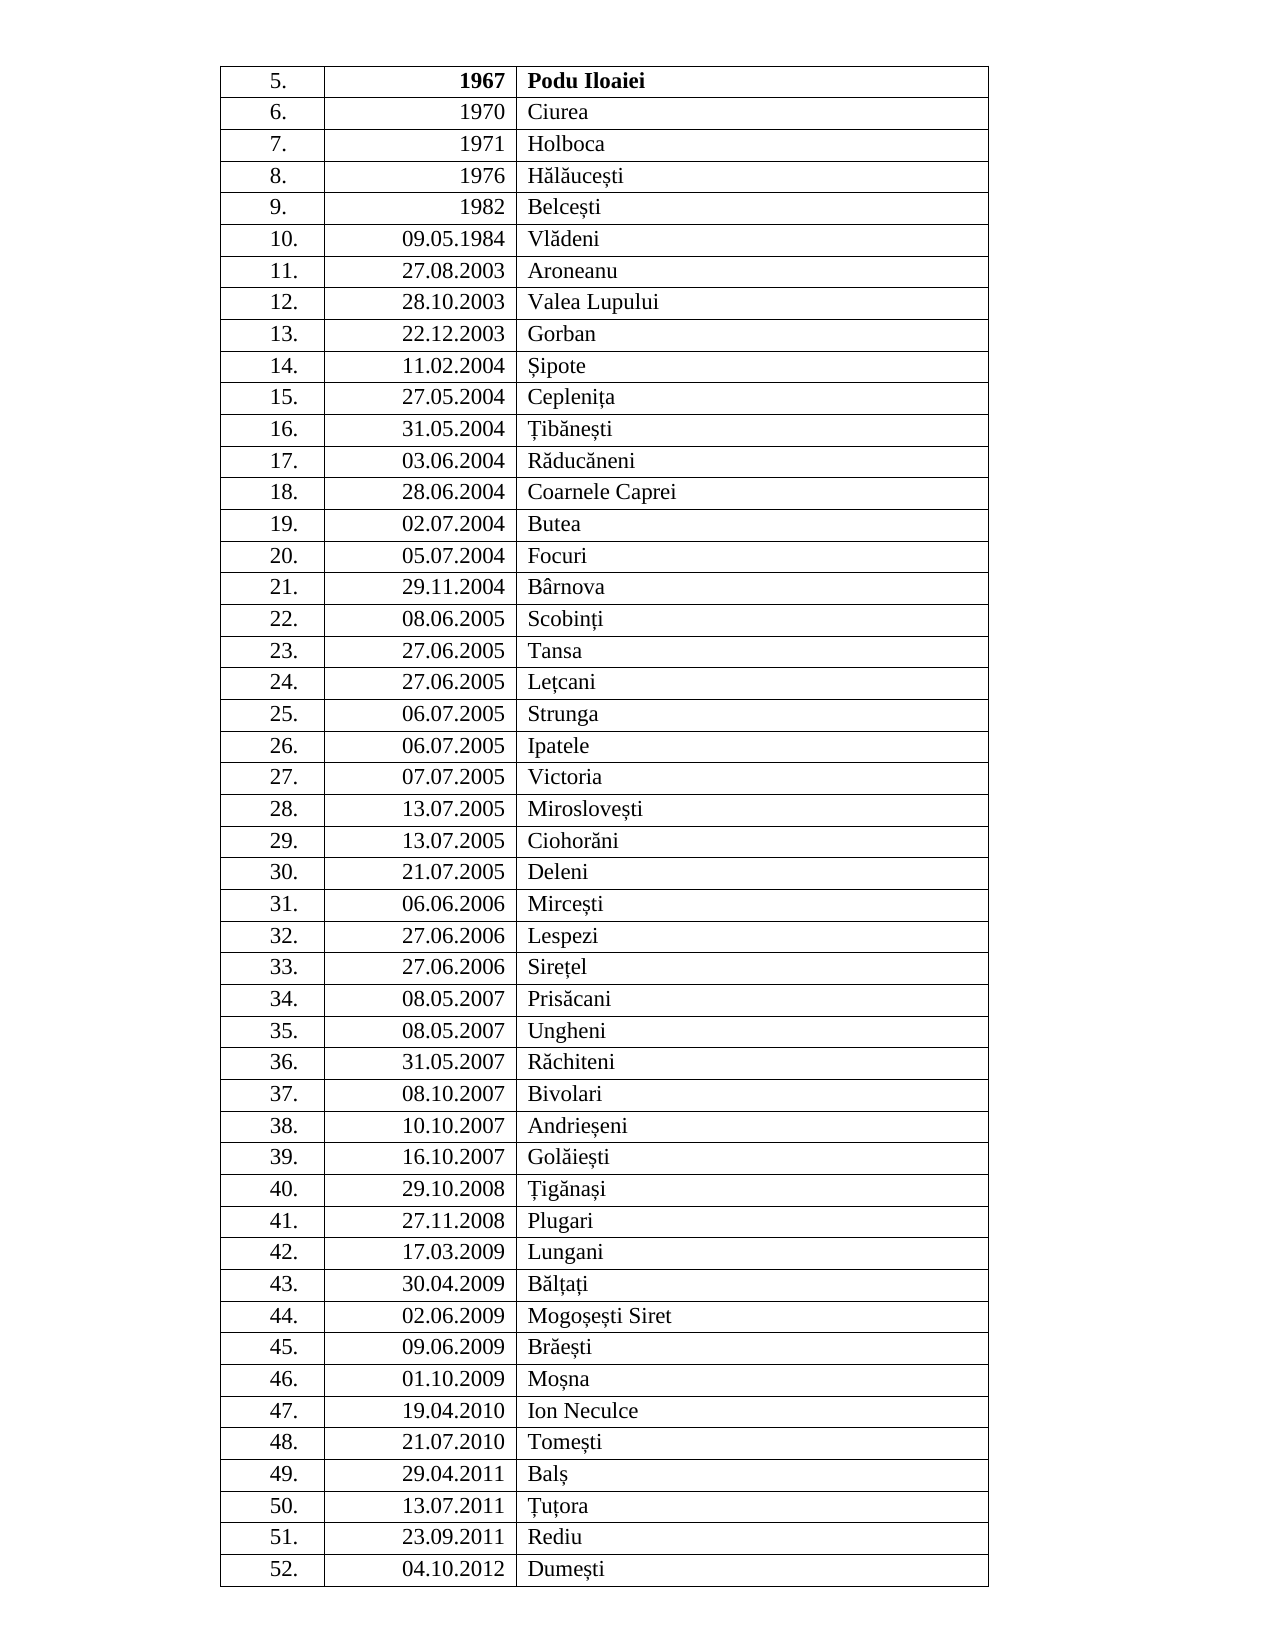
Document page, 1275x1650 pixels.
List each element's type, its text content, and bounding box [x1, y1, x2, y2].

table_cell [221, 1017, 324, 1047]
table_cell 17.03.2009 [325, 1238, 516, 1269]
table_cell 13.07.2005 [325, 795, 516, 826]
table_cell [221, 637, 324, 667]
table_cell [221, 1333, 324, 1364]
table_cell [221, 795, 324, 826]
table_cell Butea [517, 510, 988, 541]
table_cell [221, 478, 324, 509]
table_cell 08.10.2007 [325, 1080, 516, 1111]
table_cell Valea Lupului [517, 288, 988, 319]
table_cell [221, 573, 324, 604]
table_cell Balș [517, 1460, 988, 1491]
table_cell [221, 1492, 324, 1522]
table_cell [221, 1397, 324, 1427]
table_cell 05.07.2004 [325, 542, 516, 572]
table_cell 22.12.2003 [325, 320, 516, 351]
table_cell [221, 510, 324, 541]
table_cell [221, 415, 324, 446]
table_cell 27.06.2005 [325, 668, 516, 699]
table_cell Ciohorăni [517, 827, 988, 857]
table_cell [221, 985, 324, 1016]
table_cell Vlădeni [517, 225, 988, 256]
table_cell 27.06.2006 [325, 922, 516, 952]
table_cell [221, 98, 324, 129]
table_cell 28.06.2004 [325, 478, 516, 509]
table_cell [221, 447, 324, 477]
table_cell Răducăneni [517, 447, 988, 477]
table_cell Strunga [517, 700, 988, 731]
table_cell [221, 193, 324, 224]
table_cell 27.08.2003 [325, 257, 516, 287]
table_cell 08.06.2005 [325, 605, 516, 636]
table_cell Miroslovești [517, 795, 988, 826]
table_cell 28.10.2003 [325, 288, 516, 319]
table_cell [221, 763, 324, 794]
table_cell 06.07.2005 [325, 732, 516, 762]
table_cell 01.10.2009 [325, 1365, 516, 1396]
table_cell [221, 1428, 324, 1459]
table_cell 1970 [325, 98, 516, 129]
table_cell Țuțora [517, 1492, 988, 1522]
table_cell 02.07.2004 [325, 510, 516, 541]
table_cell Țibănești [517, 415, 988, 446]
table_cell Brăești [517, 1333, 988, 1364]
table_cell Plugari [517, 1207, 988, 1237]
table_cell Aroneanu [517, 257, 988, 287]
table_cell Bivolari [517, 1080, 988, 1111]
table_cell Rediu [517, 1523, 988, 1554]
table_cell [221, 257, 324, 287]
table_cell [221, 1270, 324, 1301]
table_cell [221, 1080, 324, 1111]
table_cell [221, 1112, 324, 1142]
table_cell 31.05.2007 [325, 1048, 516, 1079]
table_cell [221, 668, 324, 699]
table_cell Mogoșești Siret [517, 1302, 988, 1332]
table_cell 09.05.1984 [325, 225, 516, 256]
table_cell [221, 700, 324, 731]
table_cell [221, 858, 324, 889]
table_cell [221, 890, 324, 921]
table_cell 03.06.2004 [325, 447, 516, 477]
table_cell 21.07.2005 [325, 858, 516, 889]
table_cell Moșna [517, 1365, 988, 1396]
table_cell Ion Neculce [517, 1397, 988, 1427]
table_cell Dumești [517, 1555, 988, 1586]
table_cell 27.11.2008 [325, 1207, 516, 1237]
table_cell 1976 [325, 162, 516, 192]
table_cell Ipatele [517, 732, 988, 762]
table_cell Ceplenița [517, 383, 988, 414]
table_cell [221, 162, 324, 192]
table_cell [221, 922, 324, 952]
table_cell 04.10.2012 [325, 1555, 516, 1586]
table_cell 06.06.2006 [325, 890, 516, 921]
table_cell [221, 542, 324, 572]
table_cell Deleni [517, 858, 988, 889]
table_cell 1982 [325, 193, 516, 224]
table_cell Lețcani [517, 668, 988, 699]
table_cell Scobinți [517, 605, 988, 636]
table_cell [221, 1365, 324, 1396]
table_cell 19.04.2010 [325, 1397, 516, 1427]
table_cell [221, 67, 324, 97]
table_cell Răchiteni [517, 1048, 988, 1079]
table_cell Golăiești [517, 1143, 988, 1174]
table_cell Ungheni [517, 1017, 988, 1047]
table_cell [221, 320, 324, 351]
table_cell Victoria [517, 763, 988, 794]
table_cell 29.04.2011 [325, 1460, 516, 1491]
table_cell [221, 225, 324, 256]
table_cell 31.05.2004 [325, 415, 516, 446]
table_cell Bălțați [517, 1270, 988, 1301]
table_cell [221, 732, 324, 762]
table_cell Bârnova [517, 573, 988, 604]
table_cell [221, 1523, 324, 1554]
table_cell 27.05.2004 [325, 383, 516, 414]
table_cell [221, 1207, 324, 1237]
table_cell [221, 1048, 324, 1079]
table_cell [221, 352, 324, 382]
table_cell 23.09.2011 [325, 1523, 516, 1554]
table_cell [221, 1175, 324, 1206]
table_cell 09.06.2009 [325, 1333, 516, 1364]
table_cell 08.05.2007 [325, 1017, 516, 1047]
table_cell 30.04.2009 [325, 1270, 516, 1301]
table_cell Andrieșeni [517, 1112, 988, 1142]
table_cell [221, 1555, 324, 1586]
table_cell 10.10.2007 [325, 1112, 516, 1142]
table_cell Prisăcani [517, 985, 988, 1016]
table_cell [221, 130, 324, 161]
table_cell Lespezi [517, 922, 988, 952]
table_cell 21.07.2010 [325, 1428, 516, 1459]
table_cell Belcești [517, 193, 988, 224]
table_cell Tomești [517, 1428, 988, 1459]
table_cell Podu Iloaiei [517, 67, 988, 97]
table_cell [221, 288, 324, 319]
table_cell 16.10.2007 [325, 1143, 516, 1174]
table_cell Mircești [517, 890, 988, 921]
table_cell 13.07.2011 [325, 1492, 516, 1522]
table_cell 29.11.2004 [325, 573, 516, 604]
table_cell 1971 [325, 130, 516, 161]
table_cell Hălăucești [517, 162, 988, 192]
table_cell Țigănași [517, 1175, 988, 1206]
table_cell 27.06.2005 [325, 637, 516, 667]
table_cell [221, 383, 324, 414]
table_cell [221, 953, 324, 984]
table_cell 27.06.2006 [325, 953, 516, 984]
table_cell Ciurea [517, 98, 988, 129]
table_cell [221, 605, 324, 636]
table_cell Focuri [517, 542, 988, 572]
table_cell Șipote [517, 352, 988, 382]
table_cell [221, 1238, 324, 1269]
table_cell 11.02.2004 [325, 352, 516, 382]
table_cell 06.07.2005 [325, 700, 516, 731]
table_cell [221, 1460, 324, 1491]
table_cell Lungani [517, 1238, 988, 1269]
table_cell 07.07.2005 [325, 763, 516, 794]
table_cell Tansa [517, 637, 988, 667]
table_cell 08.05.2007 [325, 985, 516, 1016]
table_cell [221, 1143, 324, 1174]
table_cell Holboca [517, 130, 988, 161]
table_cell Gorban [517, 320, 988, 351]
table_cell 1967 [325, 67, 516, 97]
table_cell Sirețel [517, 953, 988, 984]
table_cell 13.07.2005 [325, 827, 516, 857]
table_cell [221, 1302, 324, 1332]
table_cell 02.06.2009 [325, 1302, 516, 1332]
table_cell Coarnele Caprei [517, 478, 988, 509]
table_cell [221, 827, 324, 857]
table_cell 29.10.2008 [325, 1175, 516, 1206]
